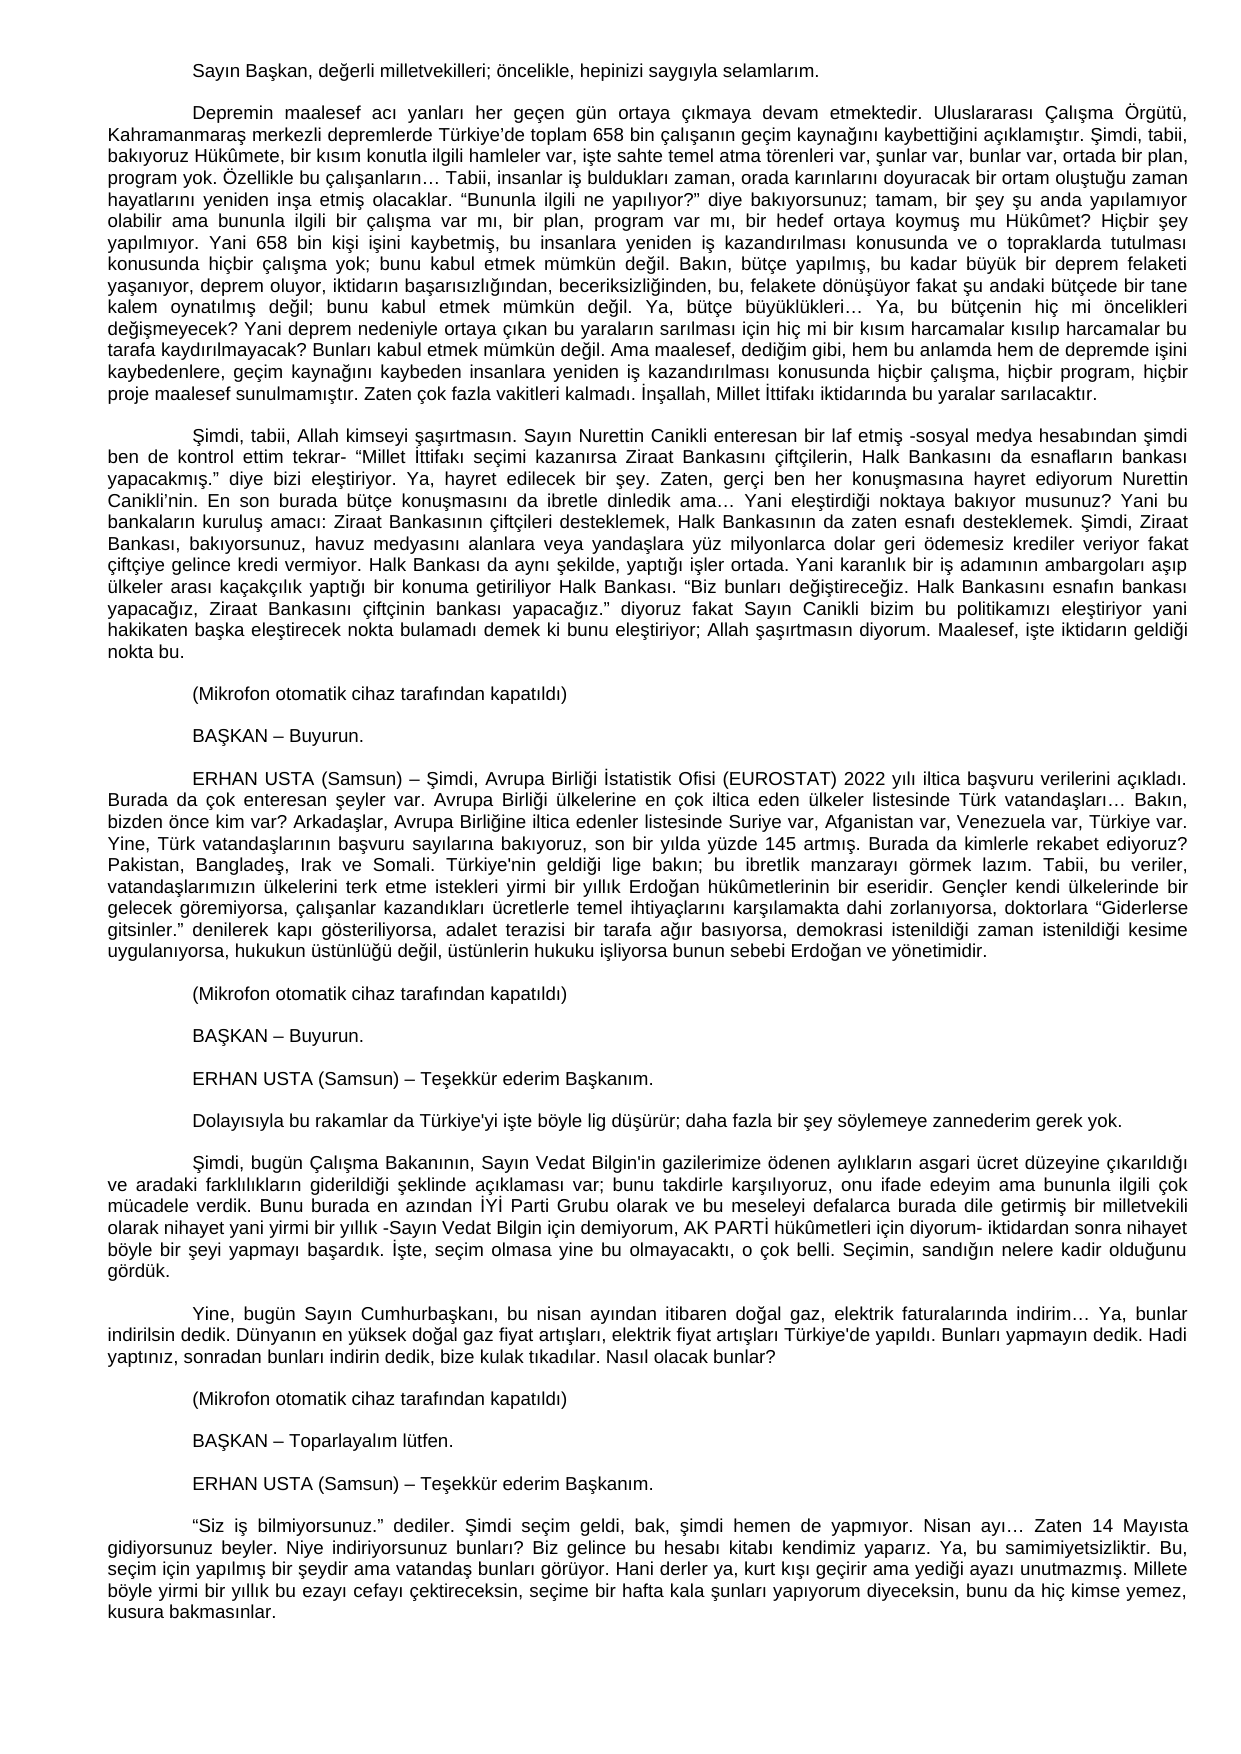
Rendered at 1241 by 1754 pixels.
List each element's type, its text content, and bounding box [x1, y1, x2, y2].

text BAŞKAN – Buyurun. [107, 725, 1189, 747]
text BAŞKAN – Toparlayalım lütfen. [107, 1430, 1189, 1452]
text (Mikrofon otomatik cihaz tarafından kapatıldı) [107, 982, 1189, 1004]
text Şimdi, tabii, Allah kimseyi şaşırtmasın. Sayın Nurettin Canikli enteresan bir laf etmiş -sosyal medya hesabından şimdi ben de kontrol ettim tekrar- “Millet İttifakı seçimi kazanırsa Ziraat Bankasını çiftçilerin, Halk Bankasını da esnafların bankası yapacakmış.” diye bizi eleştiriyor. Ya, hayret edilecek bir şey. Zaten, gerçi ben her konuşmasına hayret ediyorum Nurettin Canikli’nin. En son burada bütçe konuşmasını da ibretle dinledik ama… Yani eleştirdiği noktaya bakıyor musunuz? Yani bu bankaların kuruluş amacı: Ziraat Bankasının çiftçileri desteklemek, Halk Bankasının da zaten esnafı desteklemek. Şimdi, Ziraat Bankası, bakıyorsunuz, havuz medyasını alanlara veya yandaşlara yüz milyonlarca dolar geri ödemesiz krediler veriyor fakat çiftçiye gelince kredi vermiyor. Halk Bankası da aynı şekilde, yaptığı işler ortada. Yani karanlık bir iş adamının ambargoları aşıp ülkeler arası kaçakçılık yaptığı bir konuma getiriliyor Halk Bankası. “Biz bunları değiştireceğiz. Halk Bankasını esnafın bankası yapacağız, Ziraat Bankasını çiftçinin bankası yapacağız.” diyoruz fakat Sayın Canikli bizim bu politikamızı eleştiriyor yani hakikaten başka eleştirecek nokta bulamadı demek ki bunu eleştiriyor; Allah şaşırtmasın diyorum. Maalesef, işte iktidarın geldiği nokta bu. [107, 425, 1189, 662]
text Depremin maalesef acı yanları her geçen gün ortaya çıkmaya devam etmektedir. Uluslararası Çalışma Örgütü, Kahramanmaraş merkezli depremlerde Türkiye’de toplam 658 bin çalışanın geçim kaynağını kaybettiğini açıklamıştır. Şimdi, tabii, bakıyoruz Hükûmete, bir kısım konutla ilgili hamleler var, işte sahte temel atma törenleri var, şunlar var, bunlar var, ortada bir plan, program yok. Özellikle bu çalışanların… Tabii, insanlar iş buldukları zaman, orada karınlarını doyuracak bir ortam oluştuğu zaman hayatlarını yeniden inşa etmiş olacaklar. “Bununla ilgili ne yapılıyor?” diye bakıyorsunuz; tamam, bir şey şu anda yapılamıyor olabilir ama bununla ilgili bir çalışma var mı, bir plan, program var mı, bir hedef ortaya koymuş mu Hükûmet? Hiçbir şey yapılmıyor. Yani 658 bin kişi işini kaybetmiş, bu insanlara yeniden iş kazandırılması konusunda ve o topraklarda tutulması konusunda hiçbir çalışma yok; bunu kabul etmek mümkün değil. Bakın, bütçe yapılmış, bu kadar büyük bir deprem felaketi yaşanıyor, deprem oluyor, iktidarın başarısızlığından, beceriksizliğinden, bu, felakete dönüşüyor fakat şu andaki bütçede bir tane kalem oynatılmış değil; bunu kabul etmek mümkün değil. Ya, bütçe büyüklükleri… Ya, bu bütçenin hiç mi öncelikleri değişmeyecek? Yani deprem nedeniyle ortaya çıkan bu yaraların sarılması için hiç mi bir kısım harcamalar kısılıp harcamalar bu tarafa kaydırılmayacak? Bunları kabul etmek mümkün değil. Ama maalesef, dediğim gibi, hem bu anlamda hem de depremde işini kaybedenlere, geçim kaynağını kaybeden insanlara yeniden iş kazandırılması konusunda hiçbir çalışma, hiçbir program, hiçbir proje maalesef sunulmamıştır. Zaten çok fazla vakitleri kalmadı. İnşallah, Millet İttifakı iktidarında bu yaralar sarılacaktır. [107, 102, 1189, 404]
text (Mikrofon otomatik cihaz tarafından kapatıldı) [107, 683, 1189, 704]
text BAŞKAN – Buyurun. [107, 1025, 1189, 1046]
text Sayın Başkan, değerli milletvekilleri; öncelikle, hepinizi saygıyla selamlarım. [107, 60, 1189, 81]
text Yine, bugün Sayın Cumhurbaşkanı, bu nisan ayından itibaren doğal gaz, elektrik faturalarında indirim… Ya, bunlar indirilsin dedik. Dünyanın en yüksek doğal gaz fiyat artışları, elektrik fiyat artışları Türkiye'de yapıldı. Bunları yapmayın dedik. Hadi yaptınız, sonradan bunları indirin dedik, bize kulak tıkadılar. Nasıl olacak bunlar? [107, 1302, 1189, 1367]
text ERHAN USTA (Samsun) – Teşekkür ederim Başkanım. [107, 1473, 1189, 1494]
text ERHAN USTA (Samsun) – Şimdi, Avrupa Birliği İstatistik Ofisi (EUROSTAT) 2022 yılı iltica başvuru verilerini açıkladı. Burada da çok enteresan şeyler var. Avrupa Birliği ülkelerine en çok iltica eden ülkeler listesinde Türk vatandaşları… Bakın, bizden önce kim var? Arkadaşlar, Avrupa Birliğine iltica edenler listesinde Suriye var, Afganistan var, Venezuela var, Türkiye var. Yine, Türk vatandaşlarının başvuru sayılarına bakıyoruz, son bir yılda yüzde 145 artmış. Burada da kimlerle rekabet ediyoruz? Pakistan, Bangladeş, Irak ve Somali. Türkiye'nin geldiği lige bakın; bu ibretlik manzarayı görmek lazım. Tabii, bu veriler, vatandaşlarımızın ülkelerini terk etme istekleri yirmi bir yıllık Erdoğan hükûmetlerinin bir eseridir. Gençler kendi ülkelerinde bir gelecek göremiyorsa, çalışanlar kazandıkları ücretlerle temel ihtiyaçlarını karşılamakta dahi zorlanıyorsa, doktorlara “Giderlerse gitsinler.” denilerek kapı gösteriliyorsa, adalet terazisi bir tarafa ağır basıyorsa, demokrasi istenildiği zaman istenildiği kesime uygulanıyorsa, hukukun üstünlüğü değil, üstünlerin hukuku işliyorsa bunun sebebi Erdoğan ve yönetimidir. [107, 768, 1189, 962]
text Dolayısıyla bu rakamlar da Türkiye'yi işte böyle lig düşürür; daha fazla bir şey söylemeye zannederim gerek yok. [107, 1110, 1189, 1131]
text ERHAN USTA (Samsun) – Teşekkür ederim Başkanım. [107, 1067, 1189, 1089]
text Şimdi, bugün Çalışma Bakanının, Sayın Vedat Bilgin'in gazilerimize ödenen aylıkların asgari ücret düzeyine çıkarıldığı ve aradaki farklılıkların giderildiği şeklinde açıklaması var; bunu takdirle karşılıyoruz, onu ifade edeyim ama bununla ilgili çok mücadele verdik. Bunu burada en azından İYİ Parti Grubu olarak ve bu meseleyi defalarca burada dile getirmiş bir milletvekili olarak nihayet yani yirmi bir yıllık -Sayın Vedat Bilgin için demiyorum, AK PARTİ hükûmetleri için diyorum- iktidardan sonra nihayet böyle bir şeyi yapmayı başardık. İşte, seçim olmasa yine bu olmayacaktı, o çok belli. Seçimin, sandığın nelere kadir olduğunu gördük. [107, 1152, 1189, 1281]
text “Siz iş bilmiyorsunuz.” dediler. Şimdi seçim geldi, bak, şimdi hemen de yapmıyor. Nisan ayı… Zaten 14 Mayısta gidiyorsunuz beyler. Niye indiriyorsunuz bunları? Biz gelince bu hesabı kitabı kendimiz yaparız. Ya, bu samimiyetsizliktir. Bu, seçim için yapılmış bir şeydir ama vatandaş bunları görüyor. Hani derler ya, kurt kışı geçirir ama yediği ayazı unutmazmış. Millete böyle yirmi bir yıllık bu ezayı cefayı çektireceksin, seçime bir hafta kala şunları yapıyorum diyeceksin, bunu da hiç kimse yemez, kusura bakmasınlar. [107, 1515, 1189, 1623]
text (Mikrofon otomatik cihaz tarafından kapatıldı) [107, 1388, 1189, 1409]
